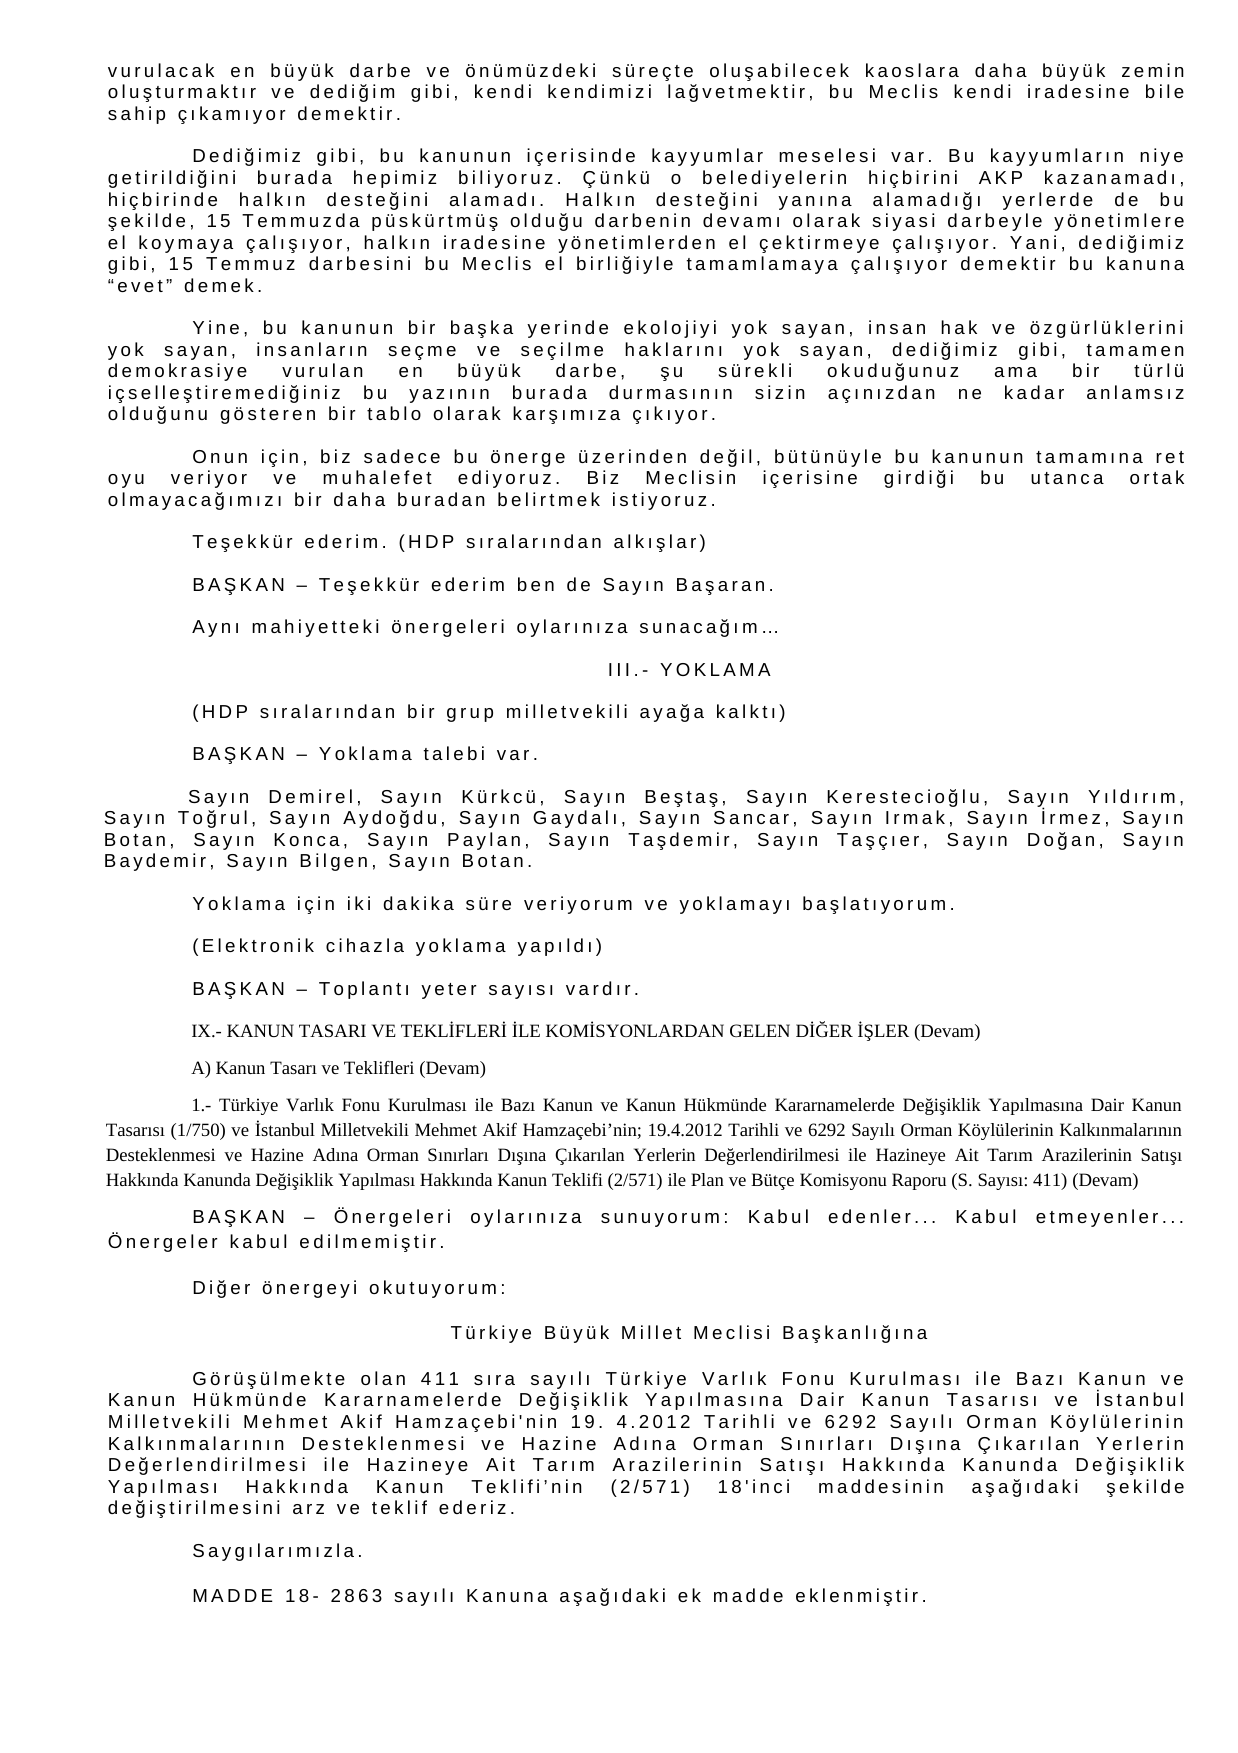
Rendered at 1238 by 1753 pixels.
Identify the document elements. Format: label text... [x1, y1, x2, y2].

text BAŞKAN – Yoklama talebi var. [108, 743, 1186, 765]
text Aynı mahiyetteki önergeleri oylarınıza sunacağım… [108, 616, 1186, 637]
text BAŞKAN – Önergeleri oylarınıza sunuyorum: Kabul edenler... Kabul etmeyenler... Önergeler kabul edilmemiştir. [108, 1206, 1186, 1252]
text Saygılarımızla. [108, 1539, 1186, 1561]
text (HDP sıralarından bir grup milletvekili ayağa kalktı) [108, 701, 1186, 722]
text Yine, bu kanunun bir başka yerinde ekolojiyi yok sayan, insan hak ve özgürlüklerini yok sayan, insanların seçme ve seçilme haklarını yok sayan, dediğimiz gibi, tamamen demokrasiye vurulan en büyük darbe, şu sürekli okuduğunuz ama bir türlü içselleştiremediğiniz bu yazının burada durmasının sizin açınızdan ne kadar anlamsız olduğunu gösteren bir tablo olarak karşımıza çıkıyor. [108, 317, 1186, 425]
text MADDE 18- 2863 sayılı Kanuna aşağıdaki ek madde eklenmiştir. [108, 1585, 1186, 1607]
text III.- YOKLAMA [108, 658, 1186, 680]
text Diğer önergeyi okutuyorum: [108, 1276, 1186, 1298]
text BAŞKAN – Teşekkür ederim ben de Sayın Başaran. [108, 573, 1186, 595]
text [108, 60, 1186, 124]
text Yoklama için iki dakika süre veriyorum ve yoklamayı başlatıyorum. [108, 893, 1186, 914]
text (Elektronik cihazla yoklama yapıldı) [108, 935, 1186, 957]
text Onun için, biz sadece bu önerge üzerinden değil, bütünüyle bu kanunun tamamına ret oyu veriyor ve muhalefet ediyoruz. Biz Meclisin içerisine girdiği bu utanca ortak olmayacağımızı bir daha buradan belirtmek istiyoruz. [108, 446, 1186, 510]
text IX.- KANUN TASARI VE TEKLİFLERİ İLE KOMİSYONLARDAN GELEN DİĞER İŞLER (Devam) [106, 1020, 1184, 1041]
text 1.- Türkiye Varlık Fonu Kurulması ile Bazı Kanun ve Kanun Hükmünde Kararnamelerde Değişiklik Yapılmasına Dair Kanun Tasarısı (1/750) ve İstanbul Milletvekili Mehmet Akif Hamzaçebi’nin; 19.4.2012 Tarihli ve 6292 Sayılı Orman Köylülerinin Kalkınmalarının Desteklenmesi ve Hazine Adına Orman Sınırları Dışına Çıkarılan Yerlerin Değerlendirilmesi ile Hazineye Ait Tarım Arazilerinin Satışı Hakkında Kanunda Değişiklik Yapılması Hakkında Kanun Teklifi (2/571) ile Plan ve Bütçe Komisyonu Raporu (S. Sayısı: 411) (Devam) [106, 1094, 1184, 1190]
text BAŞKAN – Toplantı yeter sayısı vardır. [108, 977, 1186, 999]
text Sayın Demirel, Sayın Kürkcü, Sayın Beştaş, Sayın Kerestecioğlu, Sayın Yıldırım, Sayın Toğrul, Sayın Aydoğdu, Sayın Gaydalı, Sayın Sancar, Sayın Irmak, Sayın İrmez, Sayın Botan, Sayın Konca, Sayın Paylan, Sayın Taşdemir, Sayın Taşçıer, Sayın Doğan, Sayın Baydemir, Sayın Bilgen, Sayın Botan. [103, 786, 1186, 872]
text Türkiye Büyük Millet Meclisi Başkanlığına [108, 1322, 1186, 1344]
text A) Kanun Tasarı ve Teklifleri (Devam) [106, 1057, 1184, 1079]
text Görüşülmekte olan 411 sıra sayılı Türkiye Varlık Fonu Kurulması ile Bazı Kanun ve Kanun Hükmünde Kararnamelerde Değişiklik Yapılmasına Dair Kanun Tasarısı ve İstanbul Milletvekili Mehmet Akif Hamzaçebi'nin 19. 4.2012 Tarihli ve 6292 Sayılı Orman Köylülerinin Kalkınmalarının Desteklenmesi ve Hazine Adına Orman Sınırları Dışına Çıkarılan Yerlerin Değerlendirilmesi ile Hazineye Ait Tarım Arazilerinin Satışı Hakkında Kanunda Değişiklik Yapılması Hakkında Kanun Teklifi’nin (2/571) 18'inci maddesinin aşağıdaki şekilde değiştirilmesini arz ve teklif ederiz. [108, 1368, 1186, 1519]
text Dediğimiz gibi, bu kanunun içerisinde kayyumlar meselesi var. Bu kayyumların niye getirildiğini burada hepimiz biliyoruz. Çünkü o belediyelerin hiçbirini AKP kazanamadı, hiçbirinde halkın desteğini alamadı. Halkın desteğini yanına alamadığı yerlerde de bu şekilde, 15 Temmuzda püskürtmüş olduğu darbenin devamı olarak siyasi darbeyle yönetimlere el koymaya çalışıyor, halkın iradesine yönetimlerden el çektirmeye çalışıyor. Yani, dediğimiz gibi, 15 Temmuz darbesini bu Meclis el birliğiyle tamamlamaya çalışıyor demektir bu kanuna “evet” demek. [108, 145, 1186, 296]
text Teşekkür ederim. (HDP sıralarından alkışlar) [108, 531, 1186, 553]
